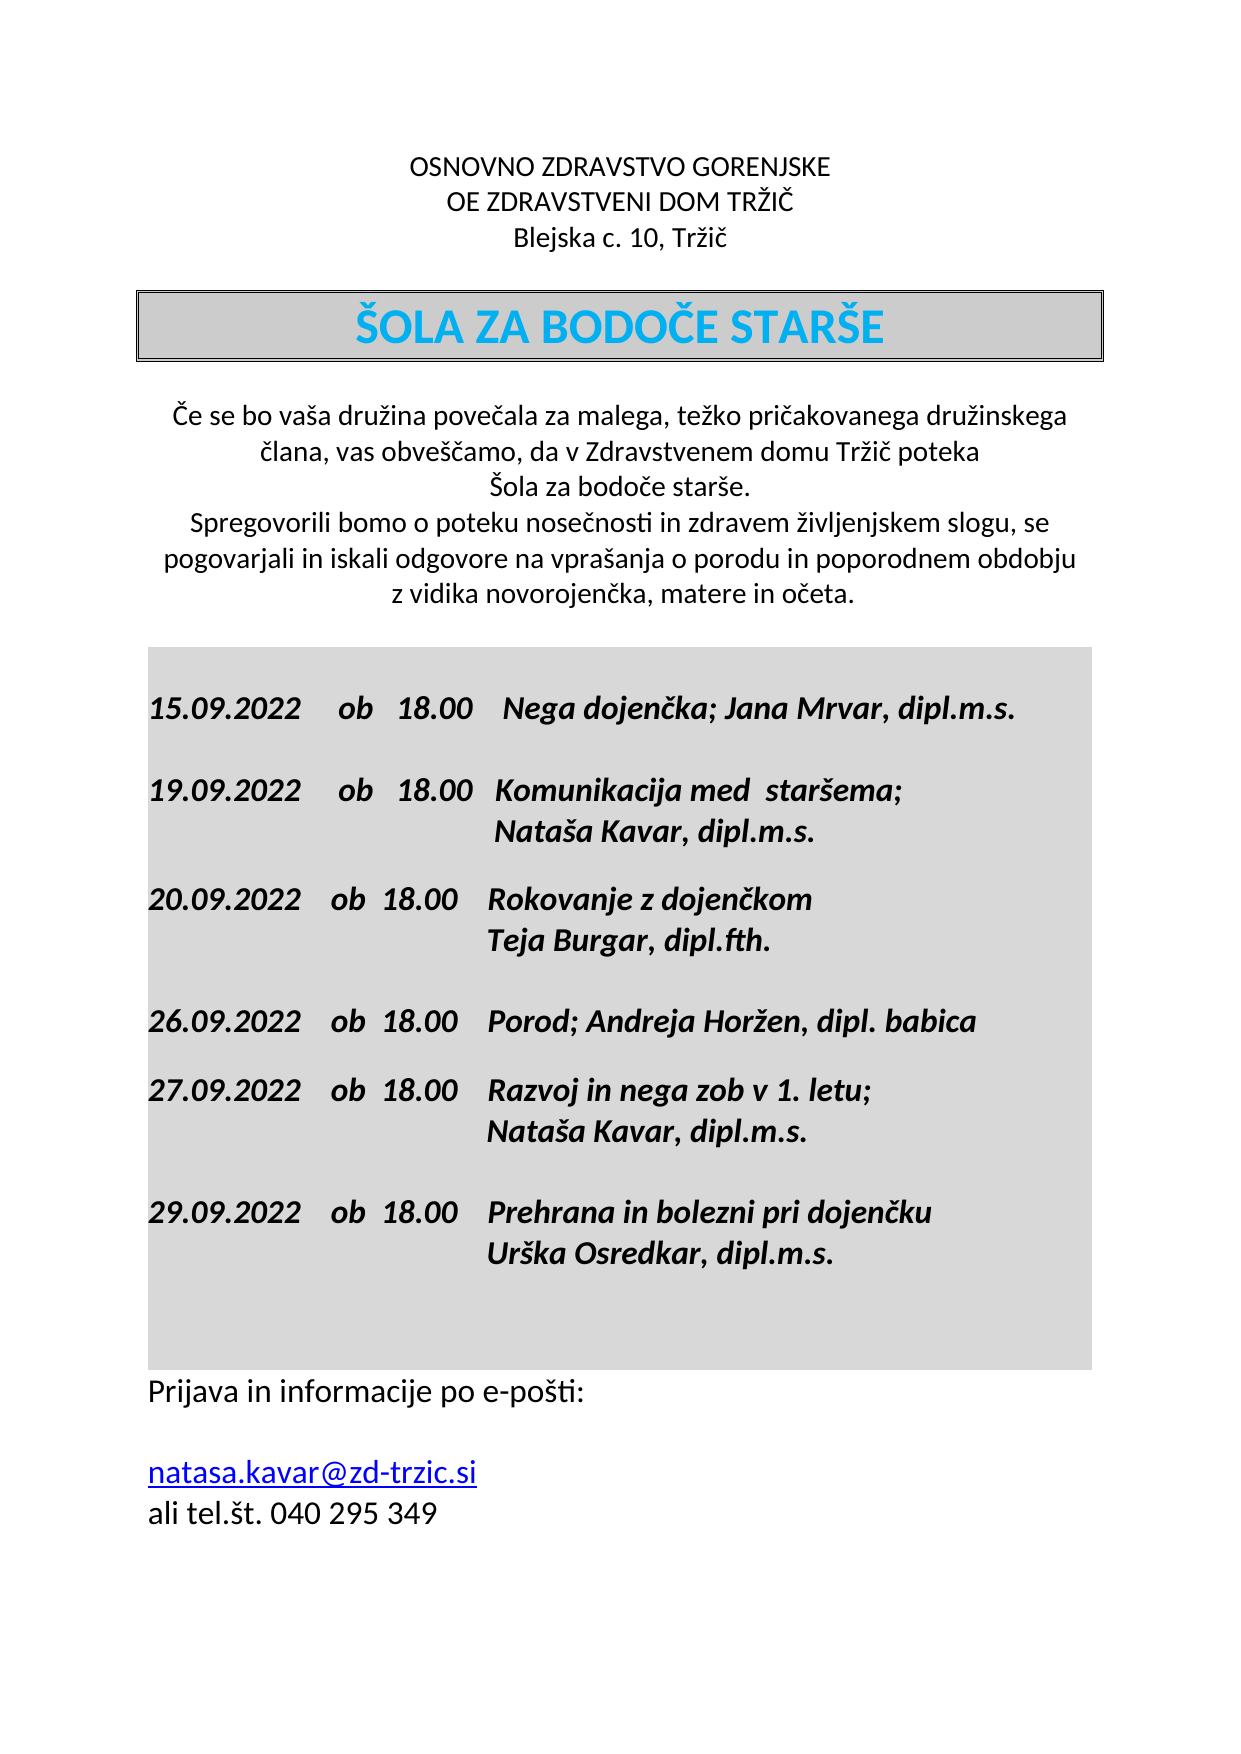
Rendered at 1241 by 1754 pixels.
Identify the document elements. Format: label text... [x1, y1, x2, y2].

text Šola za bodoče starše. [148, 468, 1092, 504]
text Prijava in informacije po e-pošti: [148, 1370, 1092, 1410]
text Nataša Kavar, dipl.m.s. [148, 1110, 1092, 1151]
text OE ZDRAVSTVENI DOM TRŽIČ [148, 183, 1092, 219]
text z vidika novorojenčka, matere in očeta. [148, 575, 1092, 611]
text 19.09.2022 ob 18.00 Komunikacija med staršema; [148, 769, 1092, 809]
text 15.09.2022 ob 18.00 Nega dojenčka; Jana Mrvar, dipl.m.s. [148, 687, 1092, 728]
text 29.09.2022 ob 18.00 Prehrana in bolezni pri dojenčku [148, 1191, 1092, 1232]
text OSNOVNO ZDRAVSTVO GORENJSKE [148, 148, 1092, 183]
text Spregovorili bomo o poteku nosečnosti in zdravem življenjskem slogu, se pogovarjali in iskali odgovore na vprašanja o porodu in poporodnem obdobju [148, 504, 1092, 575]
text Če se bo vaša družina povečala za malega, težko pričakovanega družinskega [148, 397, 1092, 433]
text 20.09.2022 ob 18.00 Rokovanje z dojenčkom [148, 878, 1092, 919]
text Teja Burgar, dipl.fth. [148, 919, 1092, 960]
text ali tel.št. 040 295 349 [148, 1492, 1092, 1533]
text natasa.kavar@zd-trzic.si [148, 1451, 1092, 1492]
text 26.09.2022 ob 18.00 Porod; Andreja Horžen, dipl. babica [148, 1001, 1092, 1041]
text Nataša Kavar, dipl.m.s. [148, 809, 1092, 850]
text 27.09.2022 ob 18.00 Razvoj in nega zob v 1. letu; [148, 1069, 1092, 1110]
text člana, vas obveščamo, da v Zdravstvenem domu Tržič poteka [148, 433, 1092, 468]
text Urška Osredkar, dipl.m.s. [148, 1232, 1092, 1273]
text Blejska c. 10, Tržič [148, 219, 1092, 254]
